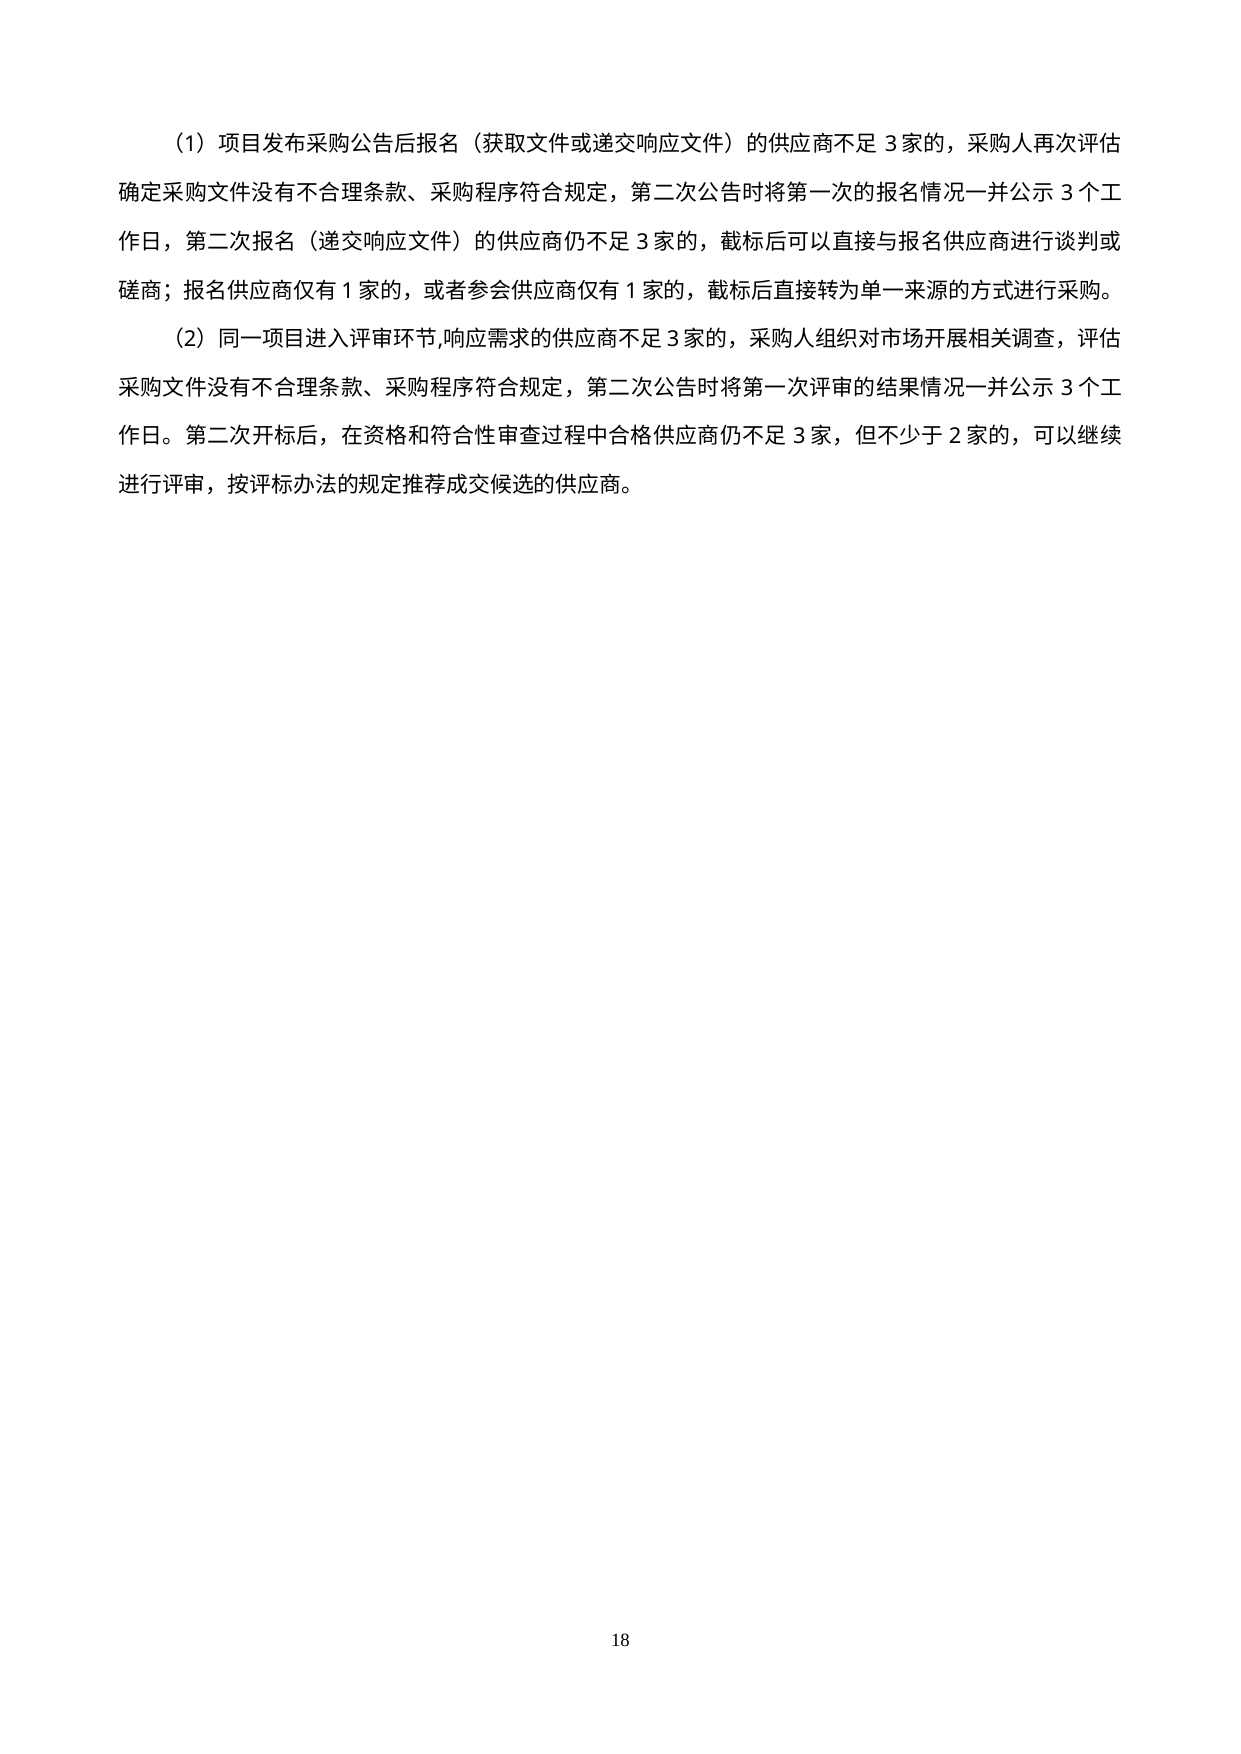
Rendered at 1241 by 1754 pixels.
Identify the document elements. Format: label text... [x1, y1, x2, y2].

text （2）同一项目进入评审环节,响应需求的供应商不足3家的，采购人组织对市场开展相关调查，评估采购文件没有不合理条款、采购程序符合规定，第二次公告时将第一次评审的结果情况一并公示3个工作日。第二次开标后，在资格和符合性审查过程中合格供应商仍不足3家，但不少于2家的，可以继续进行评审，按评标办法的规定推荐成交候选的供应商。 [118, 321, 1122, 499]
text （1）项目发布采购公告后报名（获取文件或递交响应文件）的供应商不足3家的，采购人再次评估确定采购文件没有不合理条款、采购程序符合规定，第二次公告时将第一次的报名情况一并公示3个工作日，第二次报名（递交响应文件）的供应商仍不足3家的，截标后可以直接与报名供应商进行谈判或磋商；报名供应商仅有1家的，或者参会供应商仅有1家的，截标后直接转为单一来源的方式进行采购。 [118, 126, 1122, 305]
